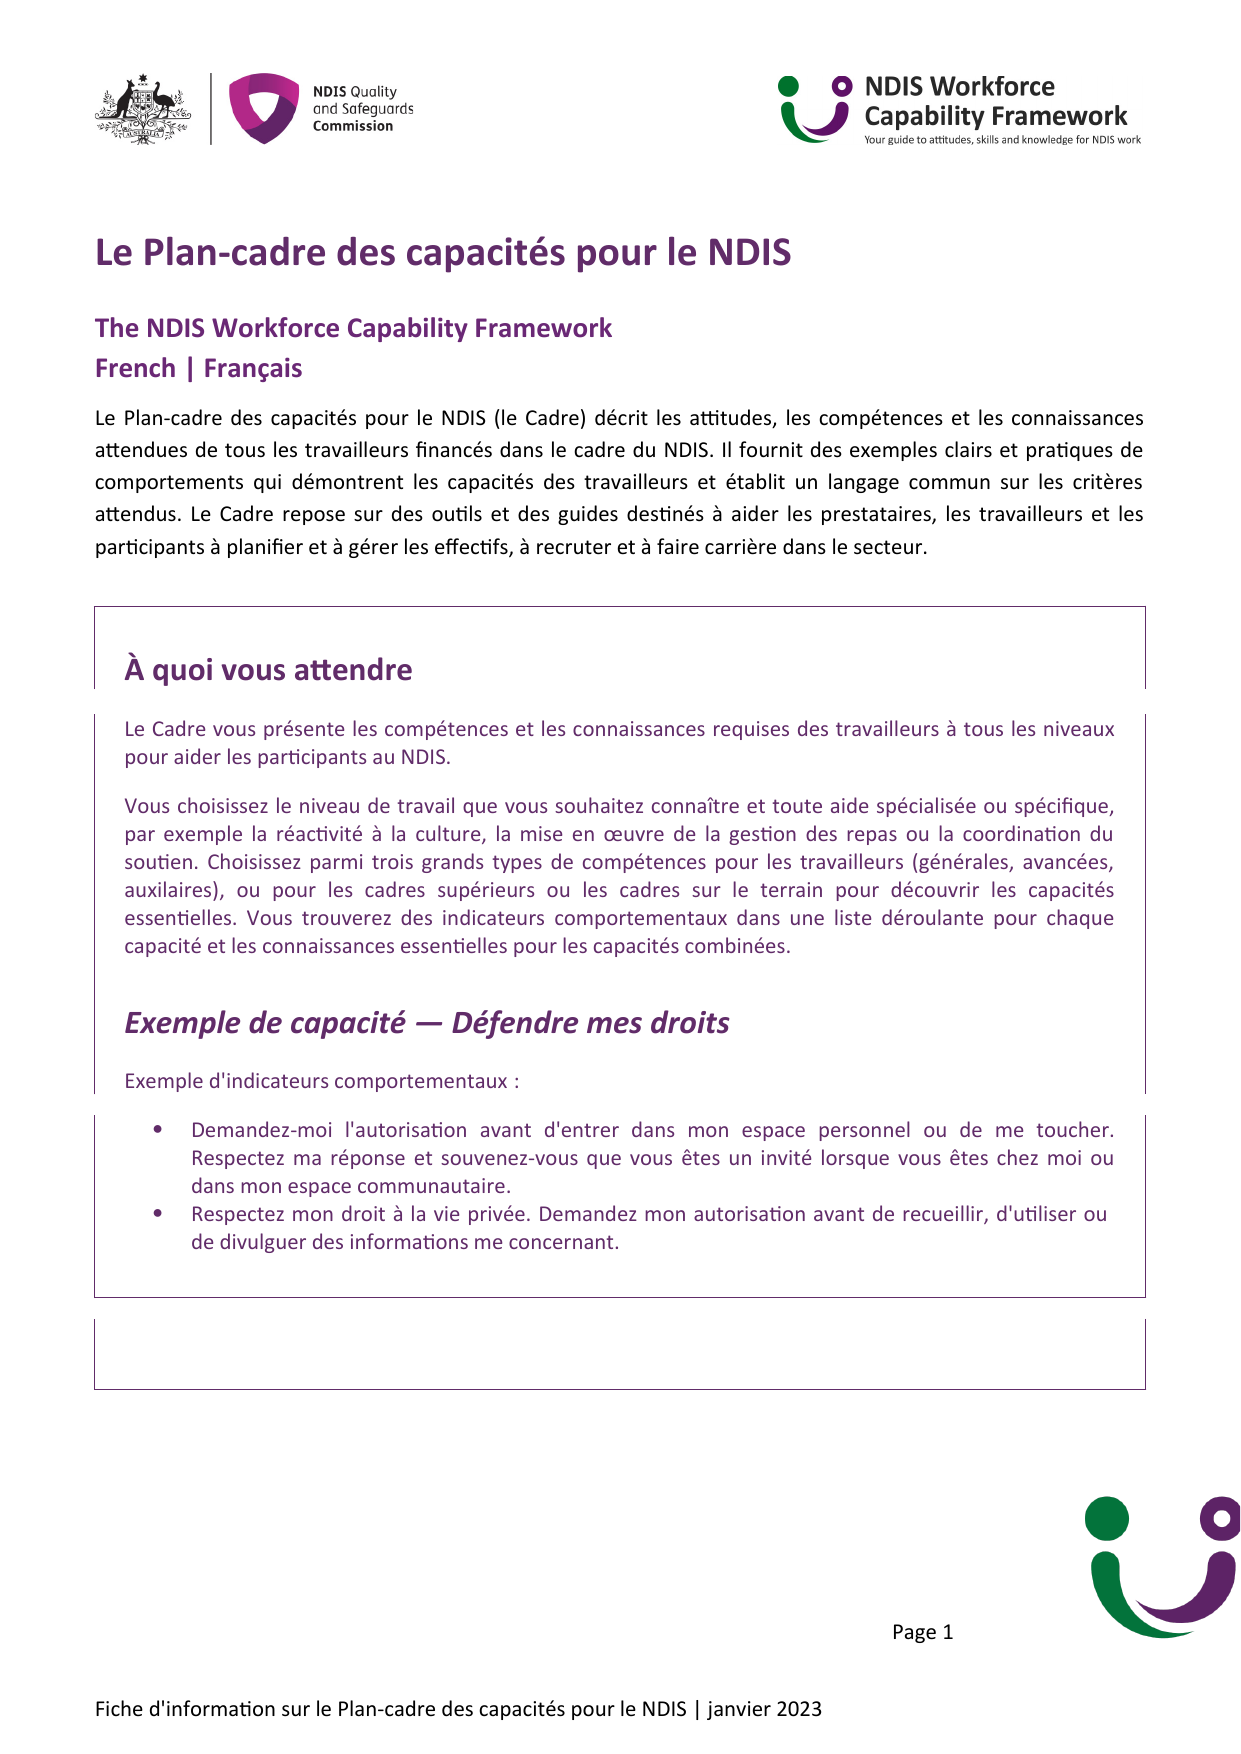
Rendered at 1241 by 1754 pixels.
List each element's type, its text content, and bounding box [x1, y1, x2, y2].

text Le Cadre vous présente les compétences et les connaissances requises des travailleurs à tous les niveaux pour aider les participants au NDIS. [95, 714, 1145, 770]
text Demandez-moi l'autorisation avant d'entrer dans mon espace personnel ou de me toucher. Respectez ma réponse et souvenez-vous que vous êtes un invité lorsque vous êtes chez moi ou dans mon espace communautaire. [95, 1115, 1145, 1199]
picture [94, 73, 414, 145]
picture [1081, 1493, 1241, 1640]
subtitle The NDIS Workforce Capability Framework French | Français [94, 309, 1146, 385]
text Vous choisissez le niveau de travail que vous souhaitez connaître et toute aide spécialisée ou spécifique, par exemple la réactivité à la culture, la mise en œuvre de la gestion des repas ou la coordination du soutien. Choisissez parmi trois grands types de compétences pour les travailleurs (générales, avancées, auxilaires), ou pour les cadres supérieurs ou les cadres sur le terrain pour découvrir les capacités essentielles. Vous trouverez des indicateurs comportementaux dans une liste déroulante pour chaque capacité et les connaissances essentielles pour les capacités combinées. [95, 791, 1145, 959]
text Respectez mon droit à la vie privée. Demandez mon autorisation avant de recueillir, d'utiliser ou de divulguer des informations me concernant. [95, 1199, 1145, 1297]
text Exemple d'indicateurs comportementaux : [95, 1066, 1145, 1094]
text Exemple de capacité — Défendre mes droits [95, 1001, 1145, 1041]
title Le Plan-cadre des capacités pour le NDIS [94, 224, 1146, 275]
text À quoi vous attendre [95, 607, 1145, 689]
text Le Plan-cadre des capacités pour le NDIS (le Cadre) décrit les attitudes, les compétences et les connaissances attendues de tous les travailleurs financés dans le cadre du NDIS. Il fournit des exemples clairs et pratiques de comportements qui démontrent les capacités des travailleurs et établit un langage commun sur les critères attendus. Le Cadre repose sur des outils et des guides destinés à aider les prestataires, les travailleurs et les participants à planifier et à gérer les effectifs, à recruter et à faire carrière dans le secteur. [94, 403, 1146, 560]
picture [777, 76, 1143, 145]
